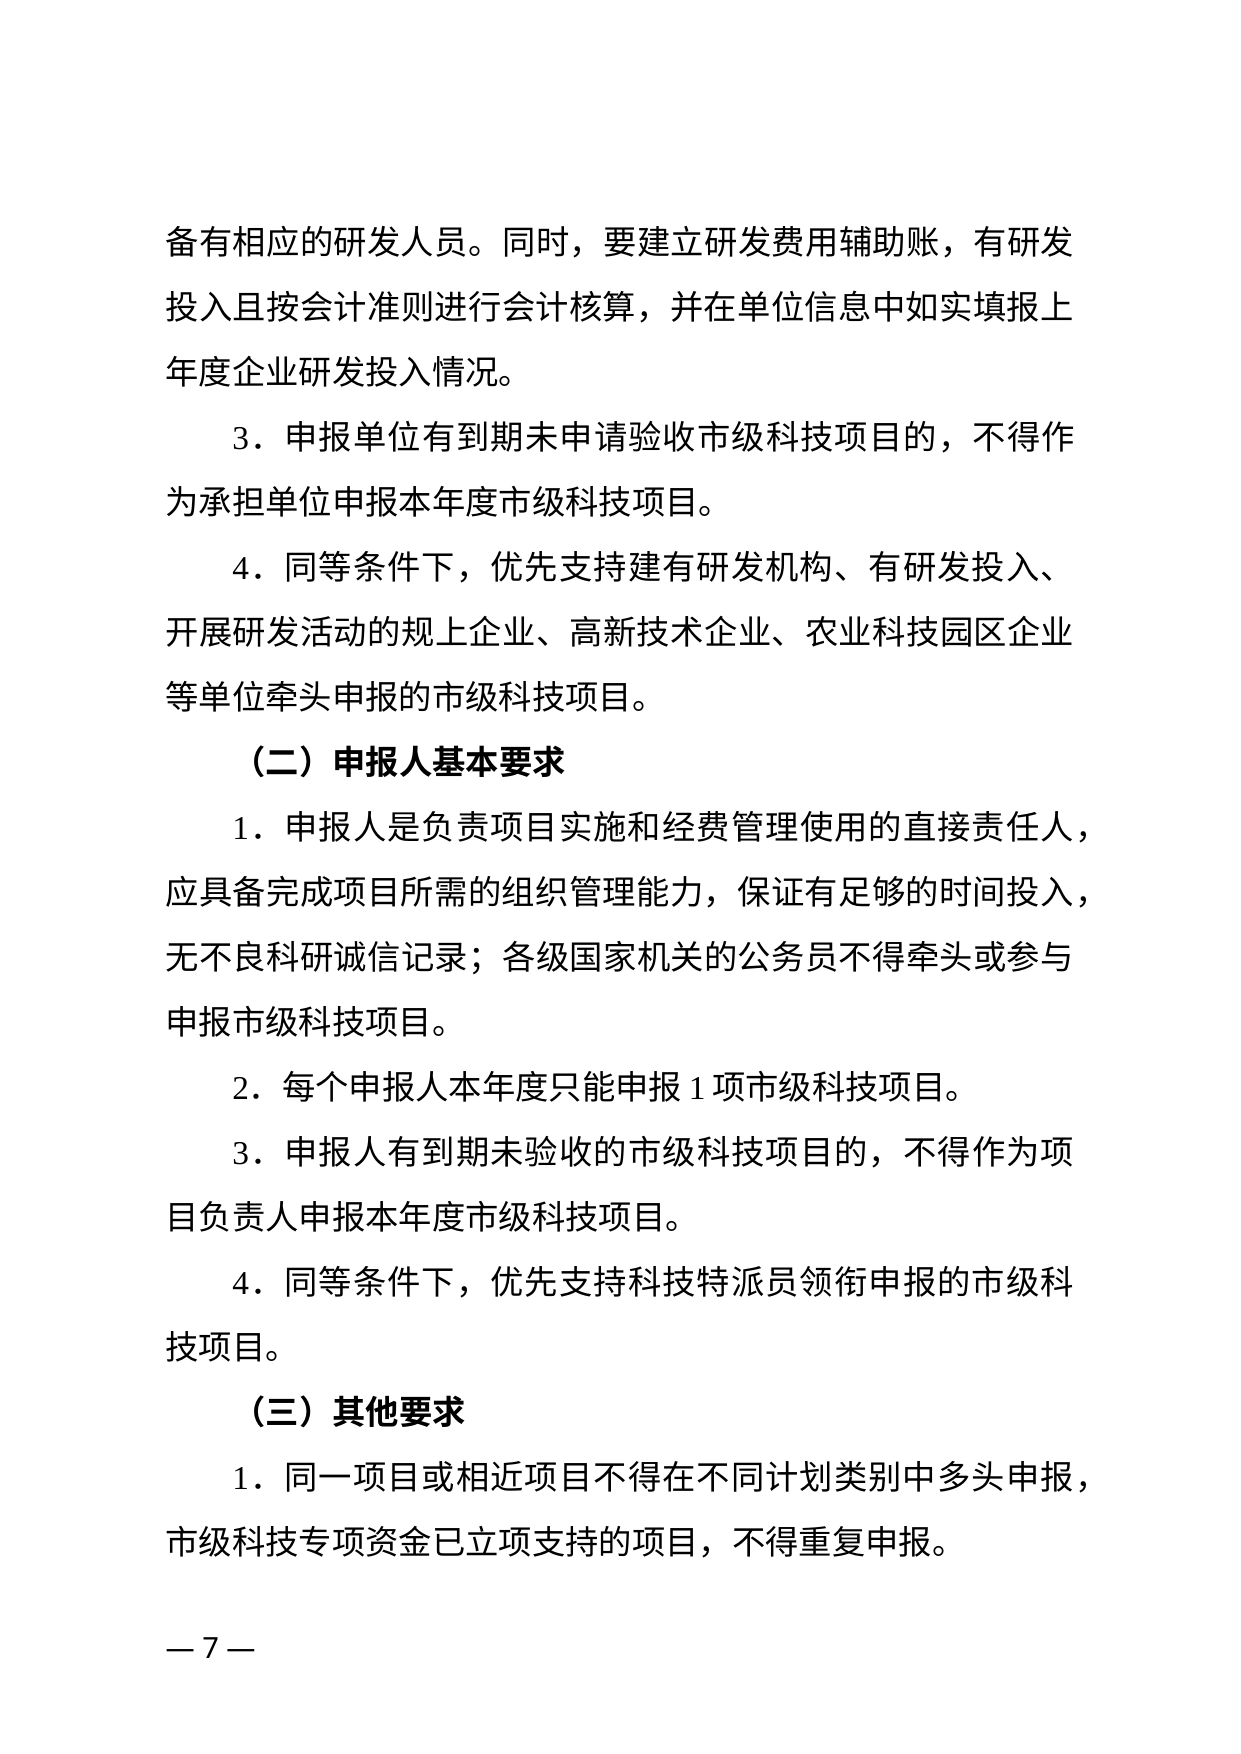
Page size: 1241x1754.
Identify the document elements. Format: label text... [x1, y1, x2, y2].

text （三）其他要求 [165, 1378, 1075, 1443]
text 2．每个申报人本年度只能申报1项市级科技项目。 [165, 1053, 1075, 1118]
text 3．申报单位有到期未申请验收市级科技项目的，不得作为承担单位申报本年度市级科技项目。 [165, 403, 1075, 533]
text 4．同等条件下，优先支持建有研发机构、有研发投入、开展研发活动的规上企业、高新技术企业、农业科技园区企业等单位牵头申报的市级科技项目。 [165, 533, 1075, 728]
text 1．申报人是负责项目实施和经费管理使用的直接责任人，应具备完成项目所需的组织管理能力，保证有足够的时间投入，无不良科研诚信记录；各级国家机关的公务员不得牵头或参与申报市级科技项目。 [165, 793, 1075, 1053]
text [165, 208, 1075, 403]
text 1．同一项目或相近项目不得在不同计划类别中多头申报，市级科技专项资金已立项支持的项目，不得重复申报。 [165, 1443, 1075, 1573]
text （二）申报人基本要求 [165, 728, 1075, 793]
text 3．申报人有到期未验收的市级科技项目的，不得作为项目负责人申报本年度市级科技项目。 [165, 1118, 1075, 1248]
text 4．同等条件下，优先支持科技特派员领衔申报的市级科技项目。 [165, 1248, 1075, 1378]
